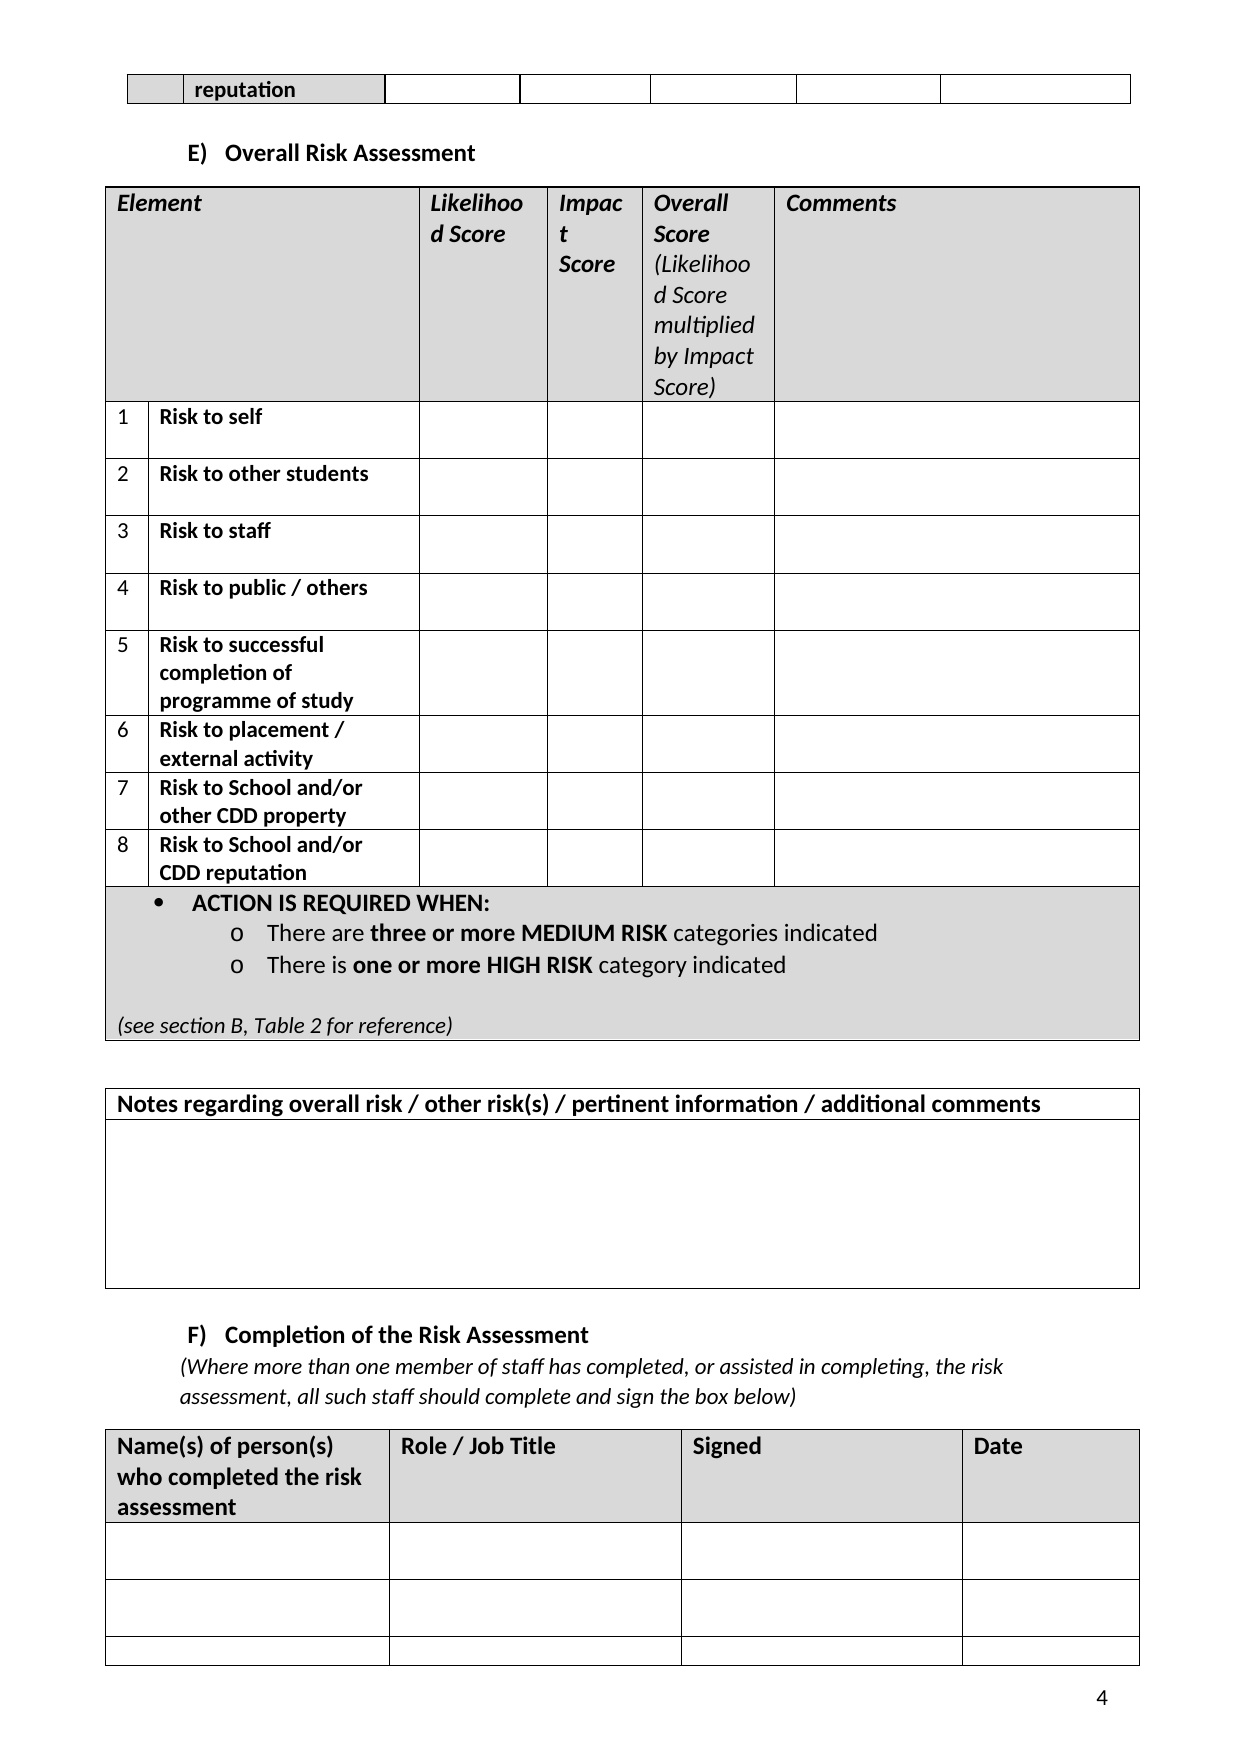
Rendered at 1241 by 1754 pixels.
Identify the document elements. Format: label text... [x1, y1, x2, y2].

table_header Impact Score [548, 188, 642, 401]
table_cell 3 [106, 516, 148, 572]
table_cell 7 [106, 773, 148, 829]
table_cell [797, 75, 940, 103]
table_cell [420, 716, 547, 772]
table_header Element [106, 188, 419, 401]
table_cell [390, 1523, 681, 1579]
table_cell [963, 1523, 1139, 1579]
table_header Likelihood Score [420, 188, 547, 401]
table_cell [775, 459, 1139, 515]
list Completion of the Risk Assessment [187, 1319, 1107, 1350]
list (Where more than one member of staff has completed, or assisted in completing, the risk assessment, all such staff should complete and sign the box below) [179, 1352, 1107, 1411]
table_header Comments [775, 188, 1139, 401]
table_cell Risk to successful completion of programme of study [149, 631, 419, 714]
table_cell 1 [106, 402, 148, 458]
table_cell [643, 716, 774, 772]
table_cell ACTION IS REQUIRED WHEN: There are three or more MEDIUM RISK categories indicated There is one or more HIGH RISK category indicated (see section B, Table 2 for reference) [106, 887, 1139, 1039]
table_header Role / Job Title [390, 1430, 681, 1522]
table_cell [390, 1580, 681, 1636]
table_header Notes regarding overall risk / other risk(s) / pertinent information / additional comments [106, 1089, 1139, 1119]
table_cell [548, 631, 642, 714]
table_cell 8 [128, 75, 183, 103]
table_cell [390, 1637, 681, 1665]
table_cell [420, 574, 547, 629]
table_cell [643, 830, 774, 886]
table_cell [963, 1637, 1139, 1665]
table_cell Risk to self [149, 402, 419, 458]
table_cell [106, 1523, 389, 1579]
table_cell [775, 716, 1139, 772]
table_cell 5 [106, 631, 148, 714]
table_cell [106, 1580, 389, 1636]
table_cell [682, 1580, 962, 1636]
table_cell [386, 75, 519, 103]
table_header Signed [682, 1430, 962, 1522]
table_cell [420, 830, 547, 886]
table_cell Risk to placement / external activity [149, 716, 419, 772]
list Overall Risk Assessment [187, 137, 1107, 167]
table_cell [775, 773, 1139, 829]
table_cell [775, 830, 1139, 886]
table_cell [643, 402, 774, 458]
table_cell [643, 516, 774, 572]
table_cell [420, 402, 547, 458]
table_cell [548, 459, 642, 515]
table_cell Risk to public / others [149, 574, 419, 629]
table_cell 8 [106, 830, 148, 886]
table_cell 6 [106, 716, 148, 772]
table_cell [643, 773, 774, 829]
table_cell [548, 830, 642, 886]
table_cell [941, 75, 1130, 103]
table_cell [420, 516, 547, 572]
table_cell [548, 402, 642, 458]
table_cell [651, 75, 796, 103]
table_cell Risk to School and/or other CDD property [149, 773, 419, 829]
table_cell [643, 459, 774, 515]
table_cell Risk to staff [149, 516, 419, 572]
table_cell [775, 402, 1139, 458]
table_header Overall Score (Likelihood Score multiplied by Impact Score) [643, 188, 774, 401]
table_cell [106, 1120, 1139, 1288]
table_cell [963, 1580, 1139, 1636]
table_cell [548, 516, 642, 572]
table_cell [775, 574, 1139, 629]
table_cell [420, 631, 547, 714]
table_header Name(s) of person(s) who completed the risk assessment [106, 1430, 389, 1522]
table_cell [643, 574, 774, 629]
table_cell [184, 75, 384, 103]
table_cell [420, 459, 547, 515]
table_cell Risk to other students [149, 459, 419, 515]
table_cell [775, 631, 1139, 714]
table_cell Risk to School and/or CDD reputation [149, 830, 419, 886]
table_cell 2 [106, 459, 148, 515]
table_cell [643, 631, 774, 714]
table_cell [548, 773, 642, 829]
table_cell [420, 773, 547, 829]
table_cell [521, 75, 650, 103]
table_cell [548, 716, 642, 772]
table_cell [682, 1523, 962, 1579]
table_cell [106, 1637, 389, 1665]
table_cell [548, 574, 642, 629]
table_cell 4 [106, 574, 148, 629]
table_cell [682, 1637, 962, 1665]
table_cell [775, 516, 1139, 572]
table_header Date [963, 1430, 1139, 1522]
